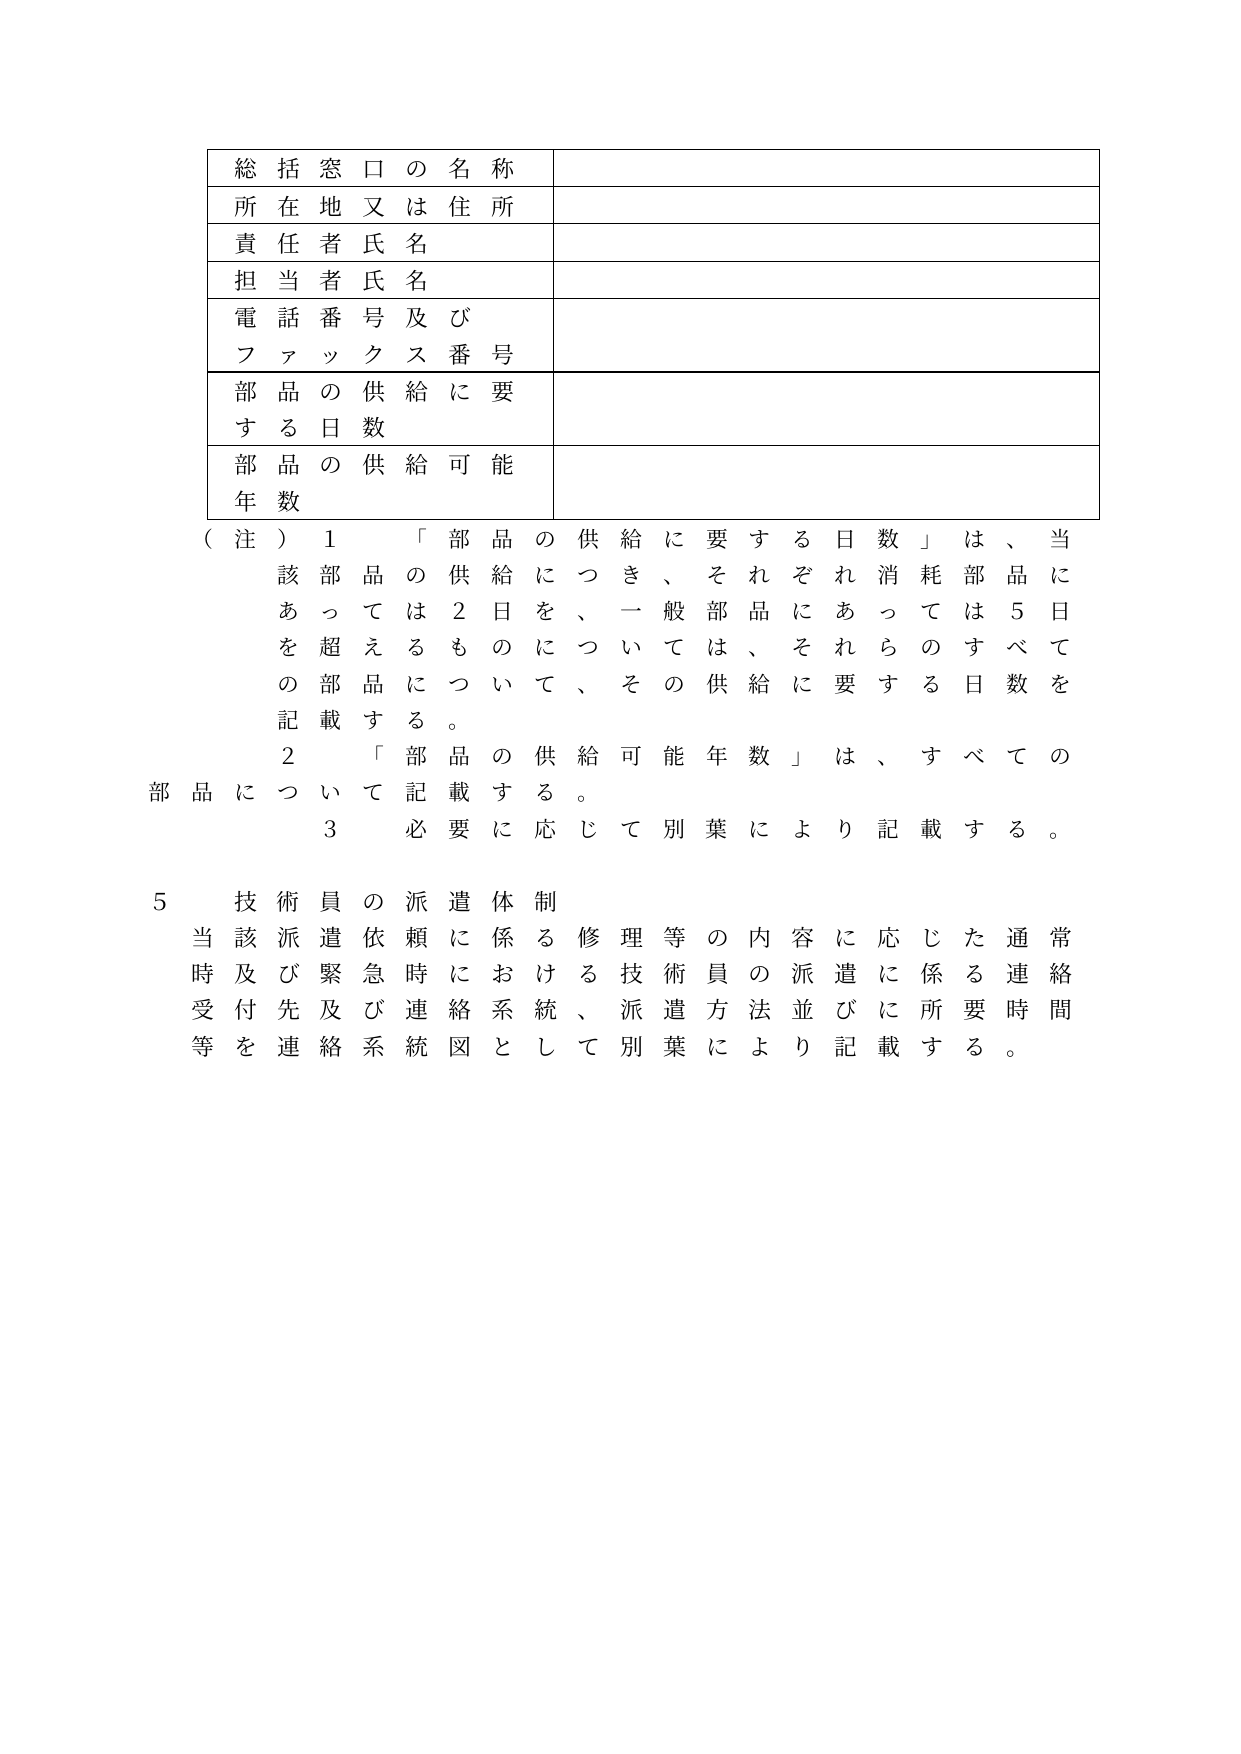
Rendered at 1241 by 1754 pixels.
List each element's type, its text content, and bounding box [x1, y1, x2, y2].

text 当該派遣依頼に係る修理等の内容に応じた通常時及び緊急時における技術員の派遣に係る連絡受付先及び連絡系統、派遣方法並びに所要時間等を連絡系統図として別葉により記載する。 [148, 918, 1102, 1063]
table_cell [554, 446, 1099, 518]
table_cell 部品の供給に要する日数 [208, 373, 553, 445]
table_cell [554, 299, 1099, 371]
table_cell 電話番号及びファックス番号 [208, 299, 553, 371]
table_cell 担当者氏名 [208, 262, 553, 298]
text （注）１ 「部品の供給に要する日数」は、当該部品の供給につき、それぞれ消耗部品にあっては２日を、一般部品にあっては５日を超えるものについては、それらのすべての部品について、その供給に要する日数を記載する。 [148, 519, 1092, 737]
table_header 総括窓口の名称 [208, 150, 553, 186]
table_cell [554, 262, 1099, 298]
table_cell [554, 224, 1099, 261]
table_cell 部品の供給可能年数 [208, 446, 553, 518]
table_cell 責任者氏名 [208, 224, 553, 261]
table_header [554, 150, 1099, 186]
text ３ 必要に応じて別葉により記載する。 [148, 809, 1092, 846]
text ２ 「部品の供給可能年数」は、すべての部品について記載する。 [148, 737, 1092, 809]
table_cell 所在地又は住所 [208, 187, 553, 223]
table_cell [554, 187, 1099, 223]
table_cell [554, 373, 1099, 445]
text ５ 技術員の派遣体制 [148, 882, 1092, 918]
